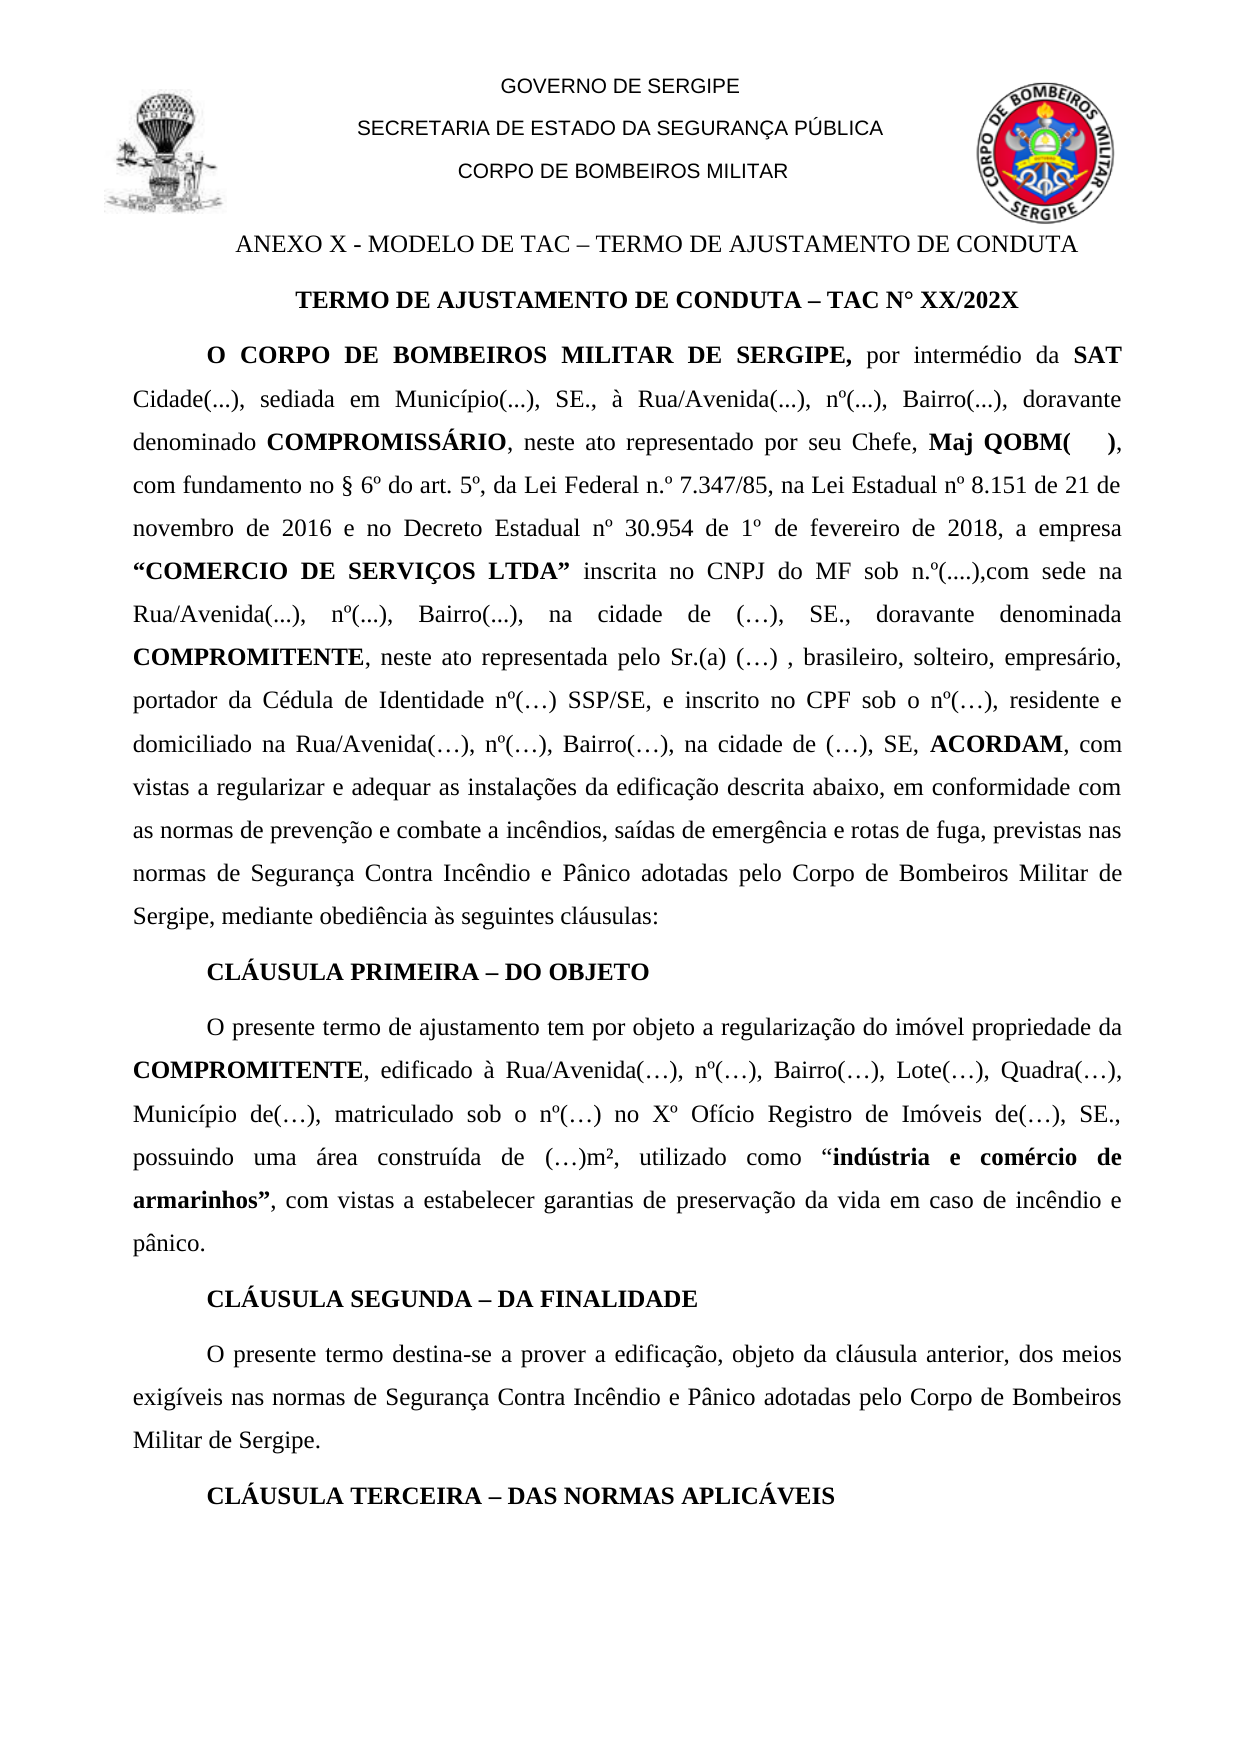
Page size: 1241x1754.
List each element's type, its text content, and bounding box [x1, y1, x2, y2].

text CLÁUSULA PRIMEIRA – DO OBJETO [133, 957, 1122, 986]
picture [104, 89, 227, 214]
text TERMO DE AJUSTAMENTO DE CONDUTA – TAC N° XX/202X [118, 285, 1122, 314]
text ANEXO X - MODELO DE TAC – TERMO DE AJUSTAMENTO DE CONDUTA [118, 229, 1122, 258]
picture [970, 79, 1119, 228]
text O CORPO DE BOMBEIROS MILITAR DE SERGIPE, por intermédio da SAT Cidade(...), sediada em Município(...), SE., à Rua/Avenida(...), nº(...), Bairro(...), doravante denominado COMPROMISSÁRIO, neste ato representado por seu Chefe, Maj QOBM( ), com fundamento no § 6º do art. 5º, da Lei Federal n.º 7.347/85, na Lei Estadual nº 8.151 de 21 de novembro de 2016 e no Decreto Estadual nº 30.954 de 1º de fevereiro de 2018, a empresa “COMERCIO DE SERVIÇOS LTDA” inscrita no CNPJ do MF sob n.º(....),com sede na Rua/Avenida(...), nº(...), Bairro(...), na cidade de (…), SE., doravante denominada COMPROMITENTE, neste ato representada pelo Sr.(a) (…) , brasileiro, solteiro, empresário, portador da Cédula de Identidade nº(…) SSP/SE, e inscrito no CPF sob o nº(…), residente e domiciliado na Rua/Avenida(…), nº(…), Bairro(…), na cidade de (…), SE, ACORDAM, com vistas a regularizar e adequar as instalações da edificação descrita abaixo, em conformidade com as normas de prevenção e combate a incêndios, saídas de emergência e rotas de fuga, previstas nas normas de Segurança Contra Incêndio e Pânico adotadas pelo Corpo de Bombeiros Militar de Sergipe, mediante obediência às seguintes cláusulas: [133, 341, 1122, 930]
text CLÁUSULA TERCEIRA – DAS NORMAS APLICÁVEIS [133, 1481, 1122, 1510]
text O presente termo de ajustamento tem por objeto a regularização do imóvel propriedade da COMPROMITENTE, edificado à Rua/Avenida(…), nº(…), Bairro(…), Lote(…), Quadra(…), Município de(…), matriculado sob o nº(…) no Xº Ofício Registro de Imóveis de(…), SE., possuindo uma área construída de (…)m², utilizado como “indústria e comércio de armarinhos”, com vistas a estabelecer garantias de preservação da vida em caso de incêndio e pânico. [133, 1012, 1122, 1257]
text O presente termo destina-se a prover a edificação, objeto da cláusula anterior, dos meios exigíveis nas normas de Segurança Contra Incêndio e Pânico adotadas pelo Corpo de Bombeiros Militar de Sergipe. [133, 1339, 1122, 1454]
text CLÁUSULA SEGUNDA – DA FINALIDADE [133, 1284, 1122, 1312]
